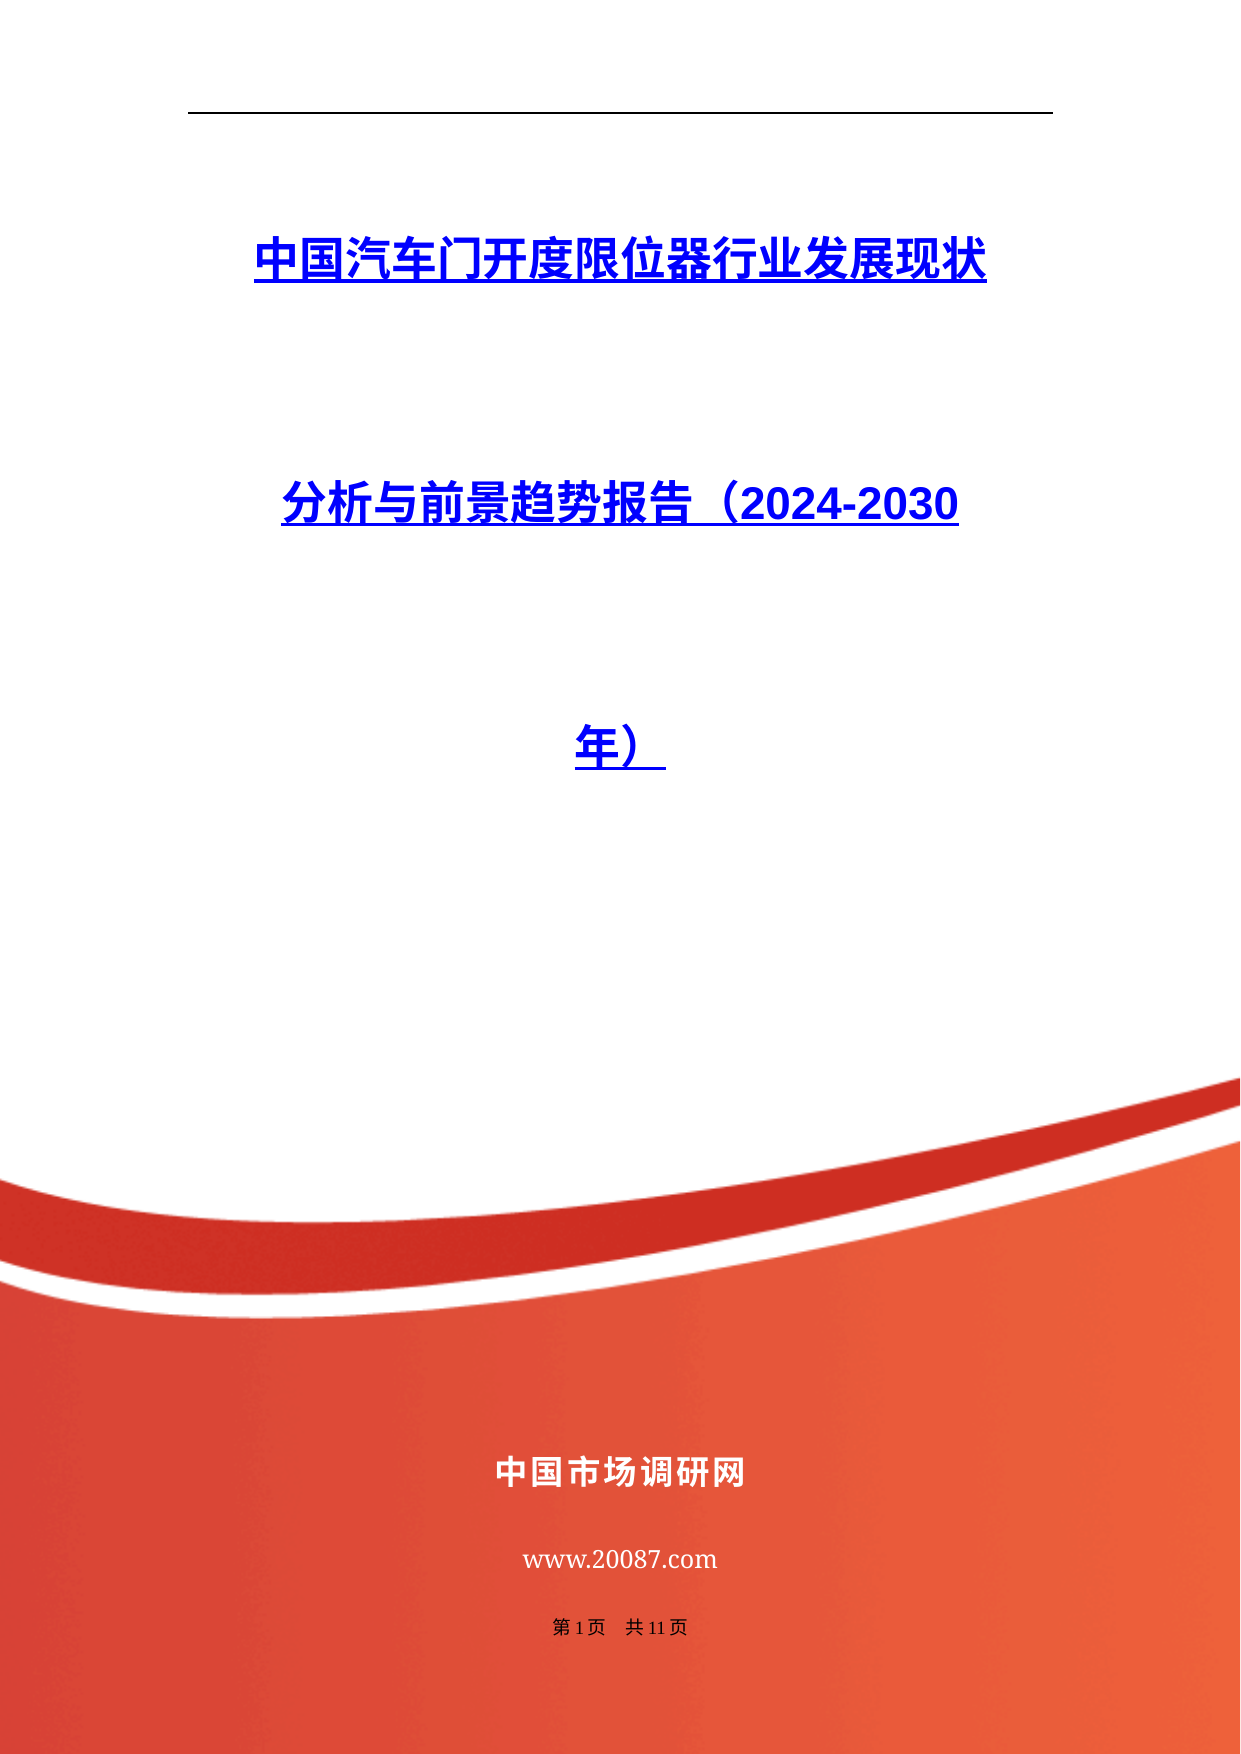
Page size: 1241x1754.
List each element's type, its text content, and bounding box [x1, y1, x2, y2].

picture [0, 1006, 1241, 1754]
text www.20087.com [187, 1526, 1053, 1591]
table_header 中国汽车门开度限位器行业发展现状分析与前景趋势报告（2024-2030年） [188, 207, 1053, 871]
subtitle 中国市场调研网 [187, 1437, 1053, 1502]
